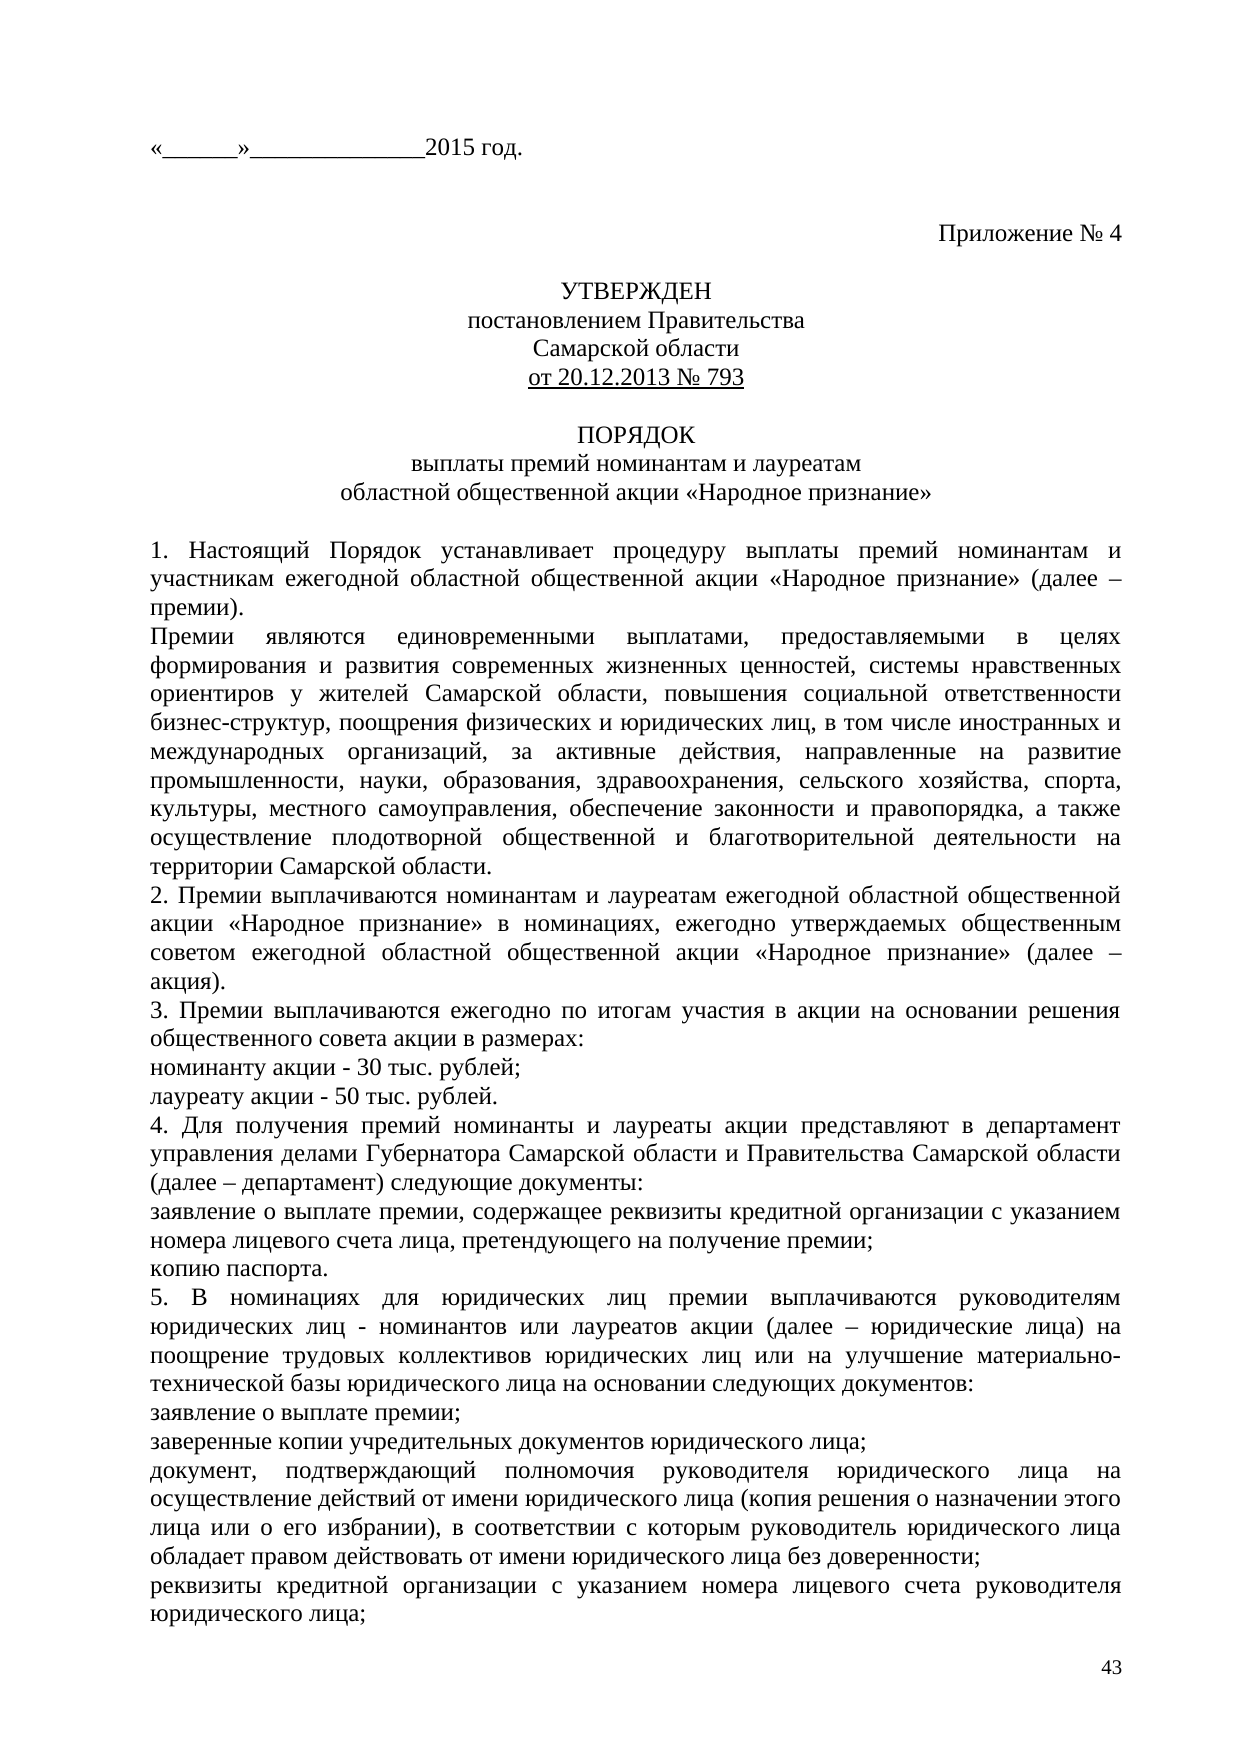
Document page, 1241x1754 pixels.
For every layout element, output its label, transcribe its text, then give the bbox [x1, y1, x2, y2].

text заявление о выплате премии; [150, 1397, 1122, 1426]
text реквизиты кредитной организации с указанием номера лицевого счета руководителя юридического лица; [150, 1570, 1122, 1627]
text лауреату акции - 50 тыс. рублей. [150, 1081, 1122, 1110]
text Приложение № 4 [150, 218, 1122, 247]
text 2. Премии выплачиваются номинантам и лауреатам ежегодной областной общественной акции «Народное признание» в номинациях, ежегодно утверждаемых общественным советом ежегодной областной общественной акции «Народное признание» (далее – акция). [150, 880, 1122, 995]
text заверенные копии учредительных документов юридического лица; [150, 1426, 1122, 1455]
text заявление о выплате премии, содержащее реквизиты кредитной организации с указанием номера лицевого счета лица, претендующего на получение премии; [150, 1196, 1122, 1253]
text копию паспорта. [150, 1253, 1122, 1282]
text 3. Премии выплачиваются ежегодно по итогам участия в акции на основании решения общественного совета акции в размерах: [150, 995, 1122, 1052]
text 1. Настоящий Порядок устанавливает процедуру выплаты премий номинантам и участникам ежегодной областной общественной акции «Народное признание» (далее – премии). [150, 535, 1122, 621]
text постановлением Правительства [150, 305, 1122, 333]
text выплаты премий номинантам и лауреатам [150, 448, 1122, 477]
text областной общественной акции «Народное признание» [150, 477, 1122, 506]
text номинанту акции - 30 тыс. рублей; [150, 1052, 1122, 1081]
text Премии являются единовременными выплатами, предоставляемыми в целях формирования и развития современных жизненных ценностей, системы нравственных ориентиров у жителей Самарской области, повышения социальной ответственности бизнес-структур, поощрения физических и юридических лиц, в том числе иностранных и международных организаций, за активные действия, направленные на развитие промышленности, науки, образования, здравоохранения, сельского хозяйства, спорта, культуры, местного самоуправления, обеспечение законности и правопорядка, а также осуществление плодотворной общественной и благотворительной деятельности на территории Самарской области. [150, 621, 1122, 880]
text ПОРЯДОК [150, 420, 1122, 448]
text 5. В номинациях для юридических лиц премии выплачиваются руководителям юридических лиц - номинантов или лауреатов акции (далее – юридические лица) на поощрение трудовых коллективов юридических лиц или на улучшение материально-технической базы юридического лица на основании следующих документов: [150, 1282, 1122, 1397]
text «______»______________2015 год. [150, 132, 1122, 161]
text от 20.12.2013 № 793 [150, 362, 1122, 391]
text документ, подтверждающий полномочия руководителя юридического лица на осуществление действий от имени юридического лица (копия решения о назначении этого лица или о его избрании), в соответствии с которым руководитель юридического лица обладает правом действовать от имени юридического лица без доверенности; [150, 1455, 1122, 1570]
text 4. Для получения премий номинанты и лауреаты акции представляют в департамент управления делами Губернатора Самарской области и Правительства Самарской области (далее – департамент) следующие документы: [150, 1110, 1122, 1196]
text УТВЕРЖДЕН [150, 276, 1122, 305]
text Самарской области [150, 333, 1122, 362]
